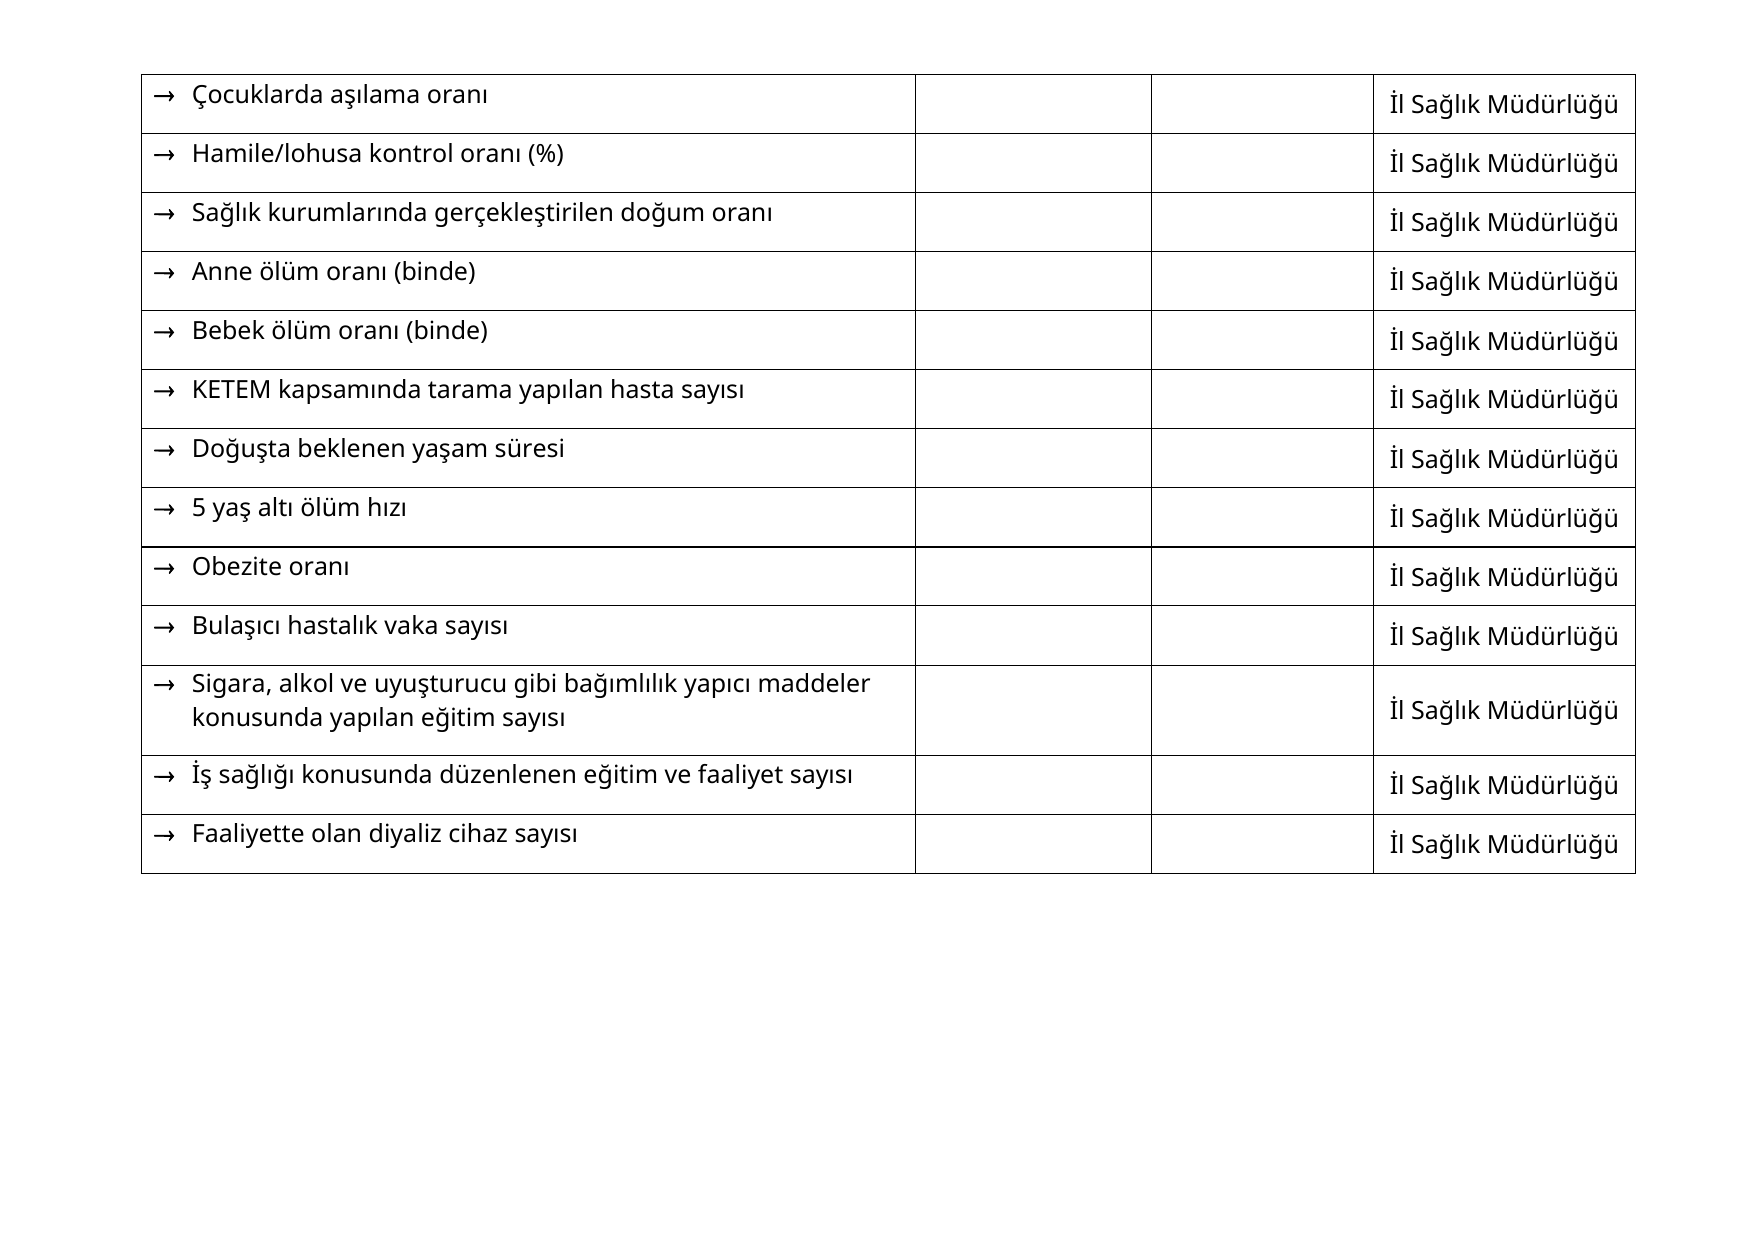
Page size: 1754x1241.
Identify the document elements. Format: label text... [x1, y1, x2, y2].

table_cell [916, 193, 1151, 251]
table_cell [1152, 756, 1373, 813]
table_cell Bebek ölüm oranı (binde) [142, 311, 915, 369]
table_cell İl Sağlık Müdürlüğü [1374, 606, 1635, 664]
table_cell [916, 756, 1151, 813]
table_cell [1152, 134, 1373, 192]
table_cell İl Sağlık Müdürlüğü [1374, 370, 1635, 428]
table_cell İl Sağlık Müdürlüğü [1374, 252, 1635, 310]
table_cell Çocuklarda aşılama oranı [142, 75, 915, 133]
table_cell İl Sağlık Müdürlüğü [1374, 429, 1635, 487]
table_cell İl Sağlık Müdürlüğü [1374, 666, 1635, 754]
table_cell [916, 75, 1151, 133]
table_cell Sigara, alkol ve uyuşturucu gibi bağımlılık yapıcı maddeler konusunda yapılan eğitim sayısı [142, 666, 915, 754]
table_cell [916, 370, 1151, 428]
table_cell [916, 815, 1151, 873]
table_cell [916, 666, 1151, 754]
table_cell [916, 311, 1151, 369]
table_cell [1152, 429, 1373, 487]
table_cell Bulaşıcı hastalık vaka sayısı [142, 606, 915, 664]
table_cell [1152, 488, 1373, 546]
table_cell İl Sağlık Müdürlüğü [1374, 756, 1635, 813]
table_cell [1152, 548, 1373, 605]
table_cell [1152, 193, 1373, 251]
table_cell [1152, 666, 1373, 754]
table_cell [1152, 815, 1373, 873]
table_cell İş sağlığı konusunda düzenlenen eğitim ve faaliyet sayısı [142, 756, 915, 813]
table_cell [916, 548, 1151, 605]
table_cell İl Sağlık Müdürlüğü [1374, 488, 1635, 546]
table_cell [916, 429, 1151, 487]
table_cell 5 yaş altı ölüm hızı [142, 488, 915, 546]
table_cell İl Sağlık Müdürlüğü [1374, 815, 1635, 873]
table_cell [916, 252, 1151, 310]
table_cell İl Sağlık Müdürlüğü [1374, 548, 1635, 605]
table_cell [916, 606, 1151, 664]
table_cell İl Sağlık Müdürlüğü [1374, 134, 1635, 192]
table_cell İl Sağlık Müdürlüğü [1374, 75, 1635, 133]
table_cell İl Sağlık Müdürlüğü [1374, 311, 1635, 369]
table_cell İl Sağlık Müdürlüğü [1374, 193, 1635, 251]
table_cell [916, 134, 1151, 192]
table_cell Hamile/lohusa kontrol oranı (%) [142, 134, 915, 192]
table_cell [1152, 606, 1373, 664]
table_cell Doğuşta beklenen yaşam süresi [142, 429, 915, 487]
table_cell [916, 488, 1151, 546]
table_cell [1152, 252, 1373, 310]
table_cell [1152, 311, 1373, 369]
table_cell [1152, 370, 1373, 428]
table_cell Sağlık kurumlarında gerçekleştirilen doğum oranı [142, 193, 915, 251]
table_cell Obezite oranı [142, 548, 915, 605]
table_cell Anne ölüm oranı (binde) [142, 252, 915, 310]
table_cell KETEM kapsamında tarama yapılan hasta sayısı [142, 370, 915, 428]
table_cell Faaliyette olan diyaliz cihaz sayısı [142, 815, 915, 873]
table_cell [1152, 75, 1373, 133]
